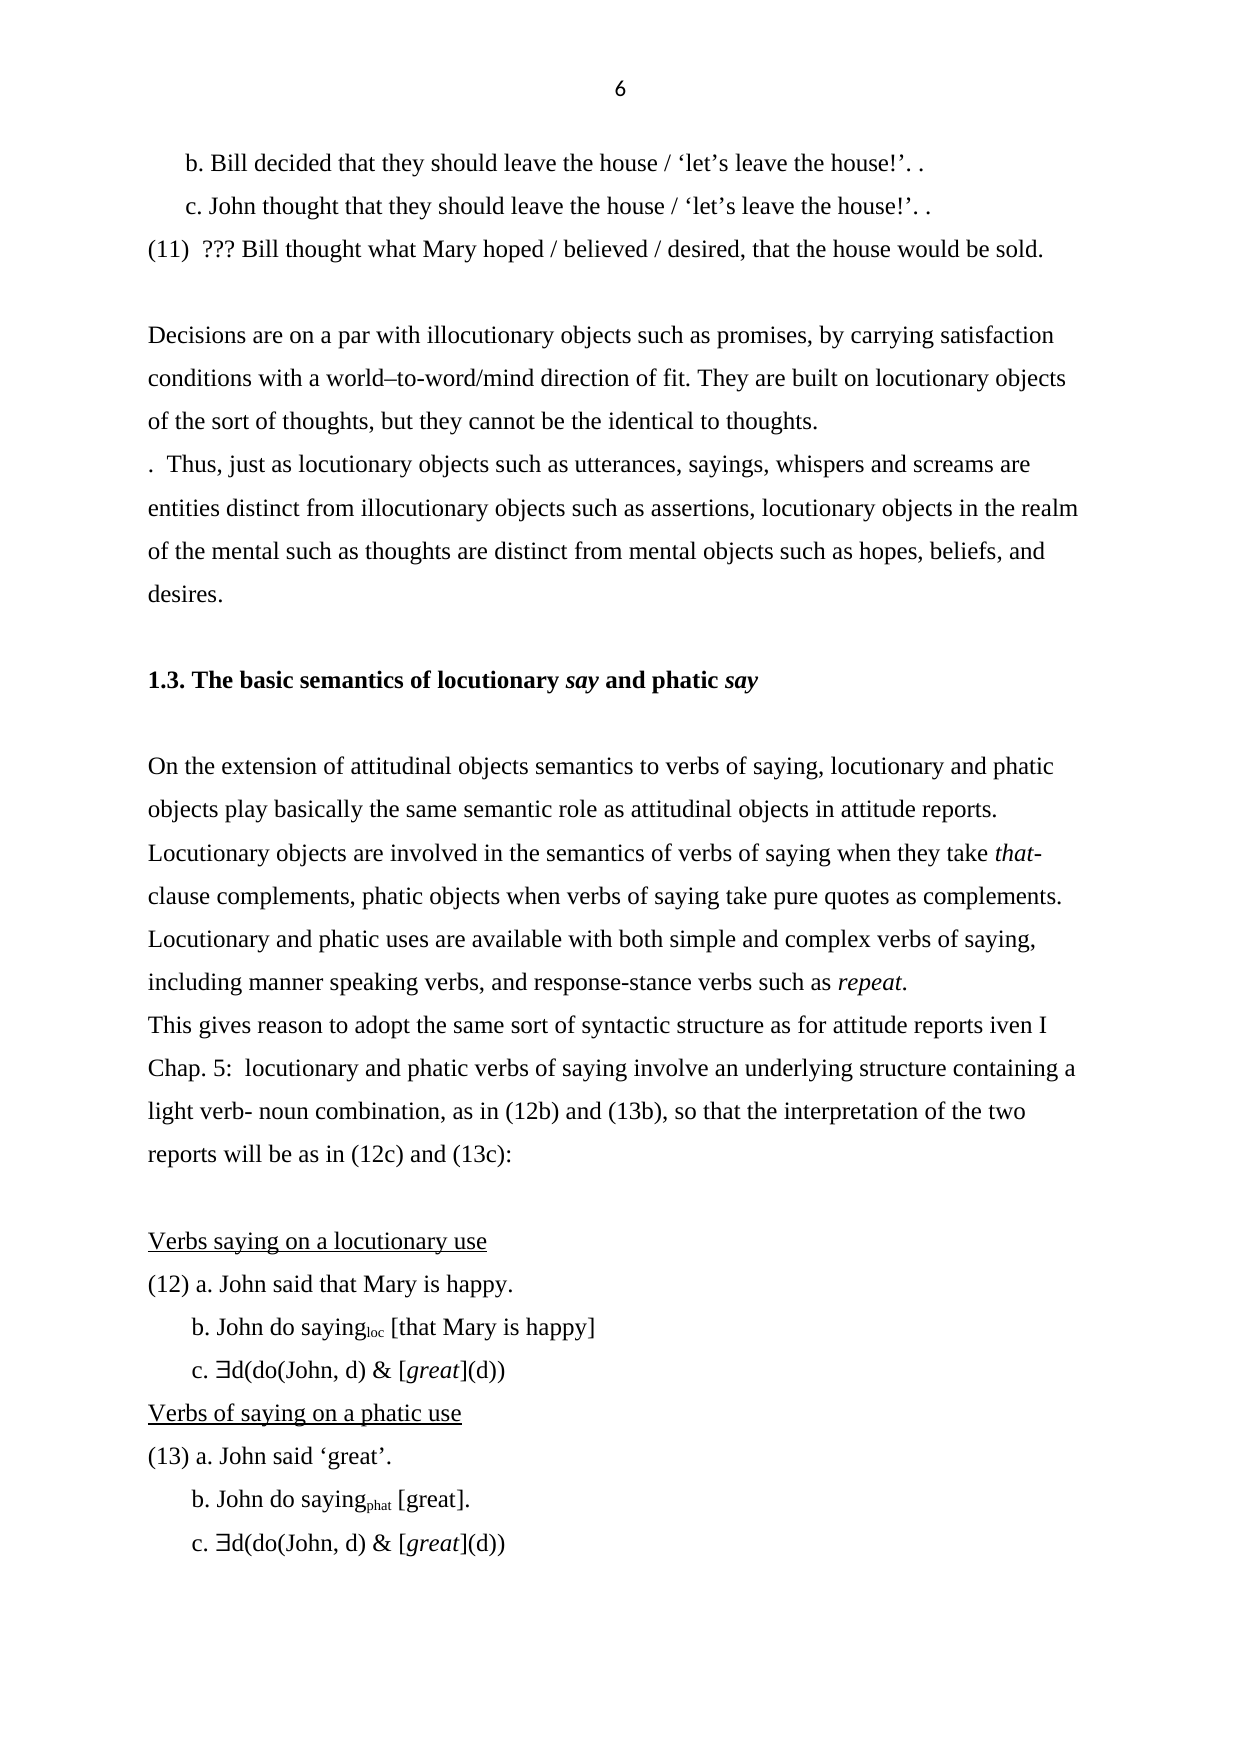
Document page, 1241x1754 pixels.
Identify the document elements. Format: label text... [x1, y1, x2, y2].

text Verbs saying on a locutionary use [148, 1226, 1093, 1254]
text Verbs of saying on a phatic use [148, 1398, 1093, 1427]
text b. John do sayingphat [great]. [148, 1484, 1093, 1513]
text b. Bill decided that they should leave the house / ‘let’s leave the house!’. . [148, 148, 1093, 176]
text c. d(do(John, d) & [great](d)) [148, 1528, 1093, 1556]
text c. John thought that they should leave the house / ‘let’s leave the house!’. . [148, 191, 1093, 219]
text (11) ??? Bill thought what Mary hoped / believed / desired, that the house would be sold. [148, 234, 1093, 263]
text c. d(do(John, d) & [great](d)) [148, 1355, 1093, 1384]
text (12) a. John said that Mary is happy. [148, 1269, 1093, 1298]
text (13) a. John said ‘great’. [148, 1441, 1093, 1470]
text On the extension of attitudinal objects semantics to verbs of saying, locutionary and phatic objects play basically the same semantic role as attitudinal objects in attitude reports. Locutionary objects are involved in the semantics of verbs of saying when they take that-clause complements, phatic objects when verbs of saying take pure quotes as complements. Locutionary and phatic uses are available with both simple and complex verbs of saying, including manner speaking verbs, and response-stance verbs such as repeat. [148, 751, 1093, 996]
text b. John do sayingloc [that Mary is happy] [148, 1312, 1093, 1341]
text 1.3. The basic semantics of locutionary say and phatic say [148, 665, 1093, 694]
text This gives reason to adopt the same sort of syntactic structure as for attitude reports iven I Chap. 5: locutionary and phatic verbs of saying involve an underlying structure containing a light verb- noun combination, as in (12b) and (13b), so that the interpretation of the two reports will be as in (12c) and (13c): [148, 1010, 1093, 1168]
text . Thus, just as locutionary objects such as utterances, sayings, whispers and screams are entities distinct from illocutionary objects such as assertions, locutionary objects in the realm of the mental such as thoughts are distinct from mental objects such as hopes, beliefs, and desires. [148, 449, 1093, 608]
text Decisions are on a par with illocutionary objects such as promises, by carrying satisfaction conditions with a world–to-word/mind direction of fit. They are built on locutionary objects of the sort of thoughts, but they cannot be the identical to thoughts. [148, 320, 1093, 435]
